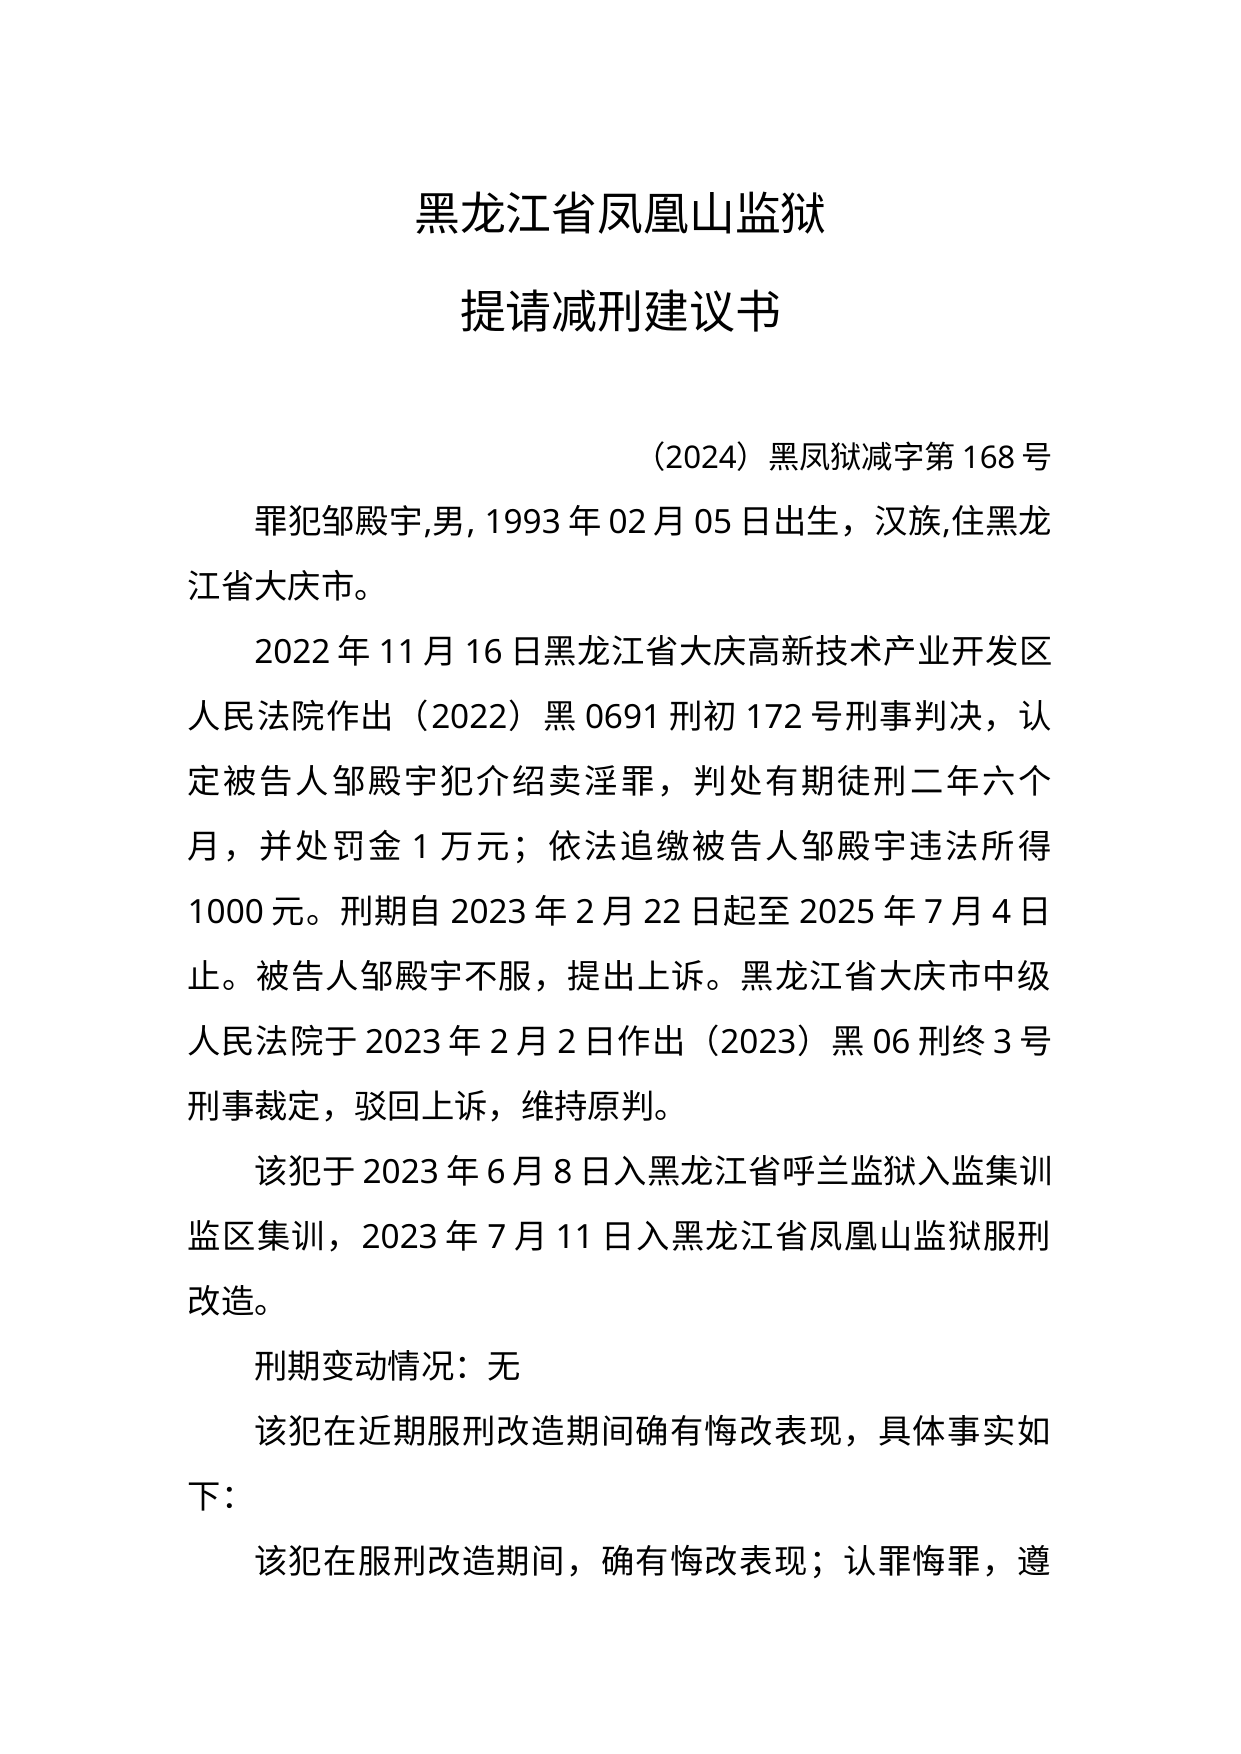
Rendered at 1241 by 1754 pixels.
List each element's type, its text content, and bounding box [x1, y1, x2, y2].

text 黑龙江省凤凰山监狱 [187, 162, 1053, 259]
text （2024）黑凤狱减字第168号 [187, 422, 1053, 487]
text 该犯于2023年6月8日入黑龙江省呼兰监狱入监集训监区集训，2023年7月11日入黑龙江省凤凰山监狱服刑改造。 [187, 1137, 1053, 1332]
text 该犯在近期服刑改造期间确有悔改表现，具体事实如下： [187, 1397, 1053, 1527]
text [187, 1527, 1053, 1592]
text 罪犯邹殿宇,男, 1993年02月05日出生，汉族,住黑龙江省大庆市。 [187, 487, 1053, 617]
text 提请减刑建议书 [187, 259, 1053, 357]
text 刑期变动情况：无 [187, 1332, 1053, 1397]
text 2022年11月16日黑龙江省大庆高新技术产业开发区人民法院作出（2022）黑0691刑初172号刑事判决，认定被告人邹殿宇犯介绍卖淫罪，判处有期徒刑二年六个月，并处罚金1万元；依法追缴被告人邹殿宇违法所得1000元。刑期自2023年2月22日起至2025年7月4日止。被告人邹殿宇不服，提出上诉。黑龙江省大庆市中级人民法院于2023年2月2日作出（2023）黑06刑终3号刑事裁定，驳回上诉，维持原判。 [187, 617, 1053, 1137]
